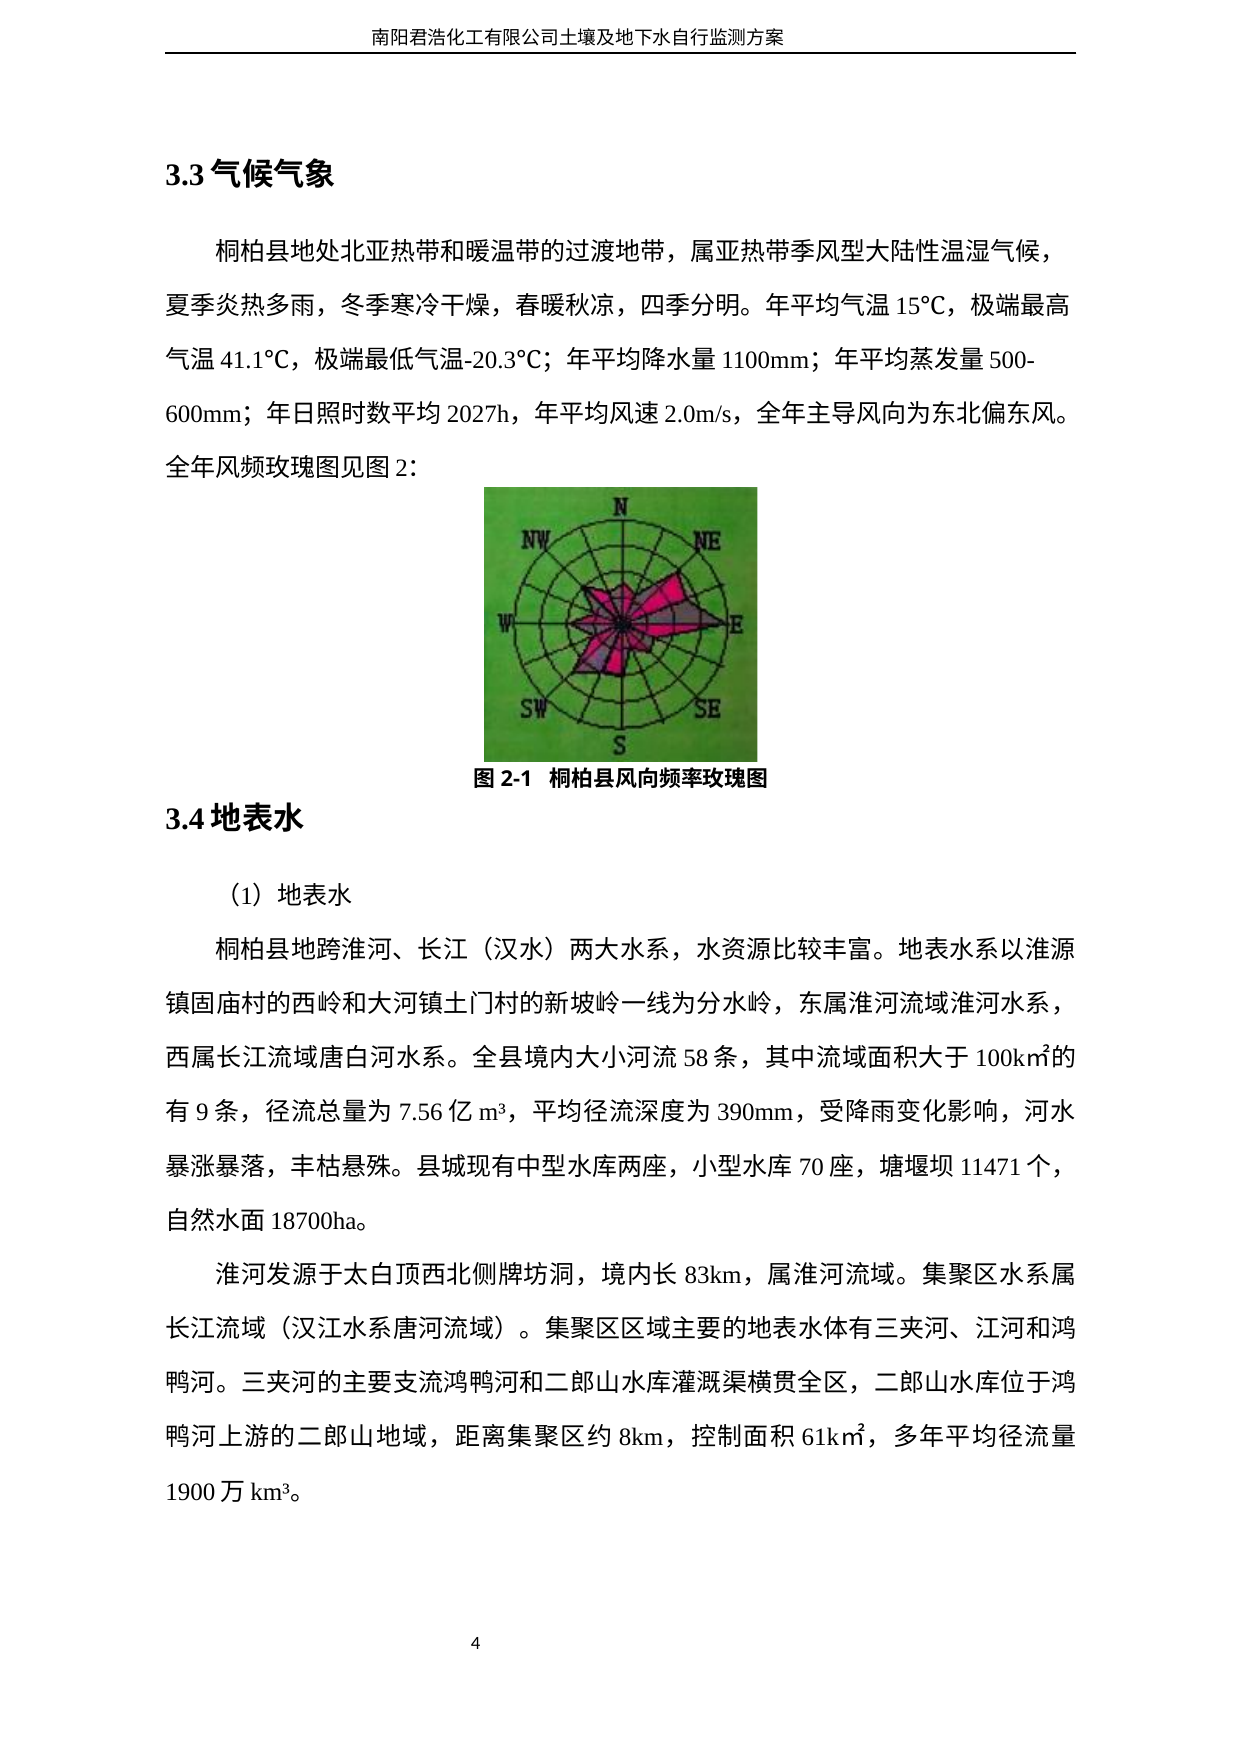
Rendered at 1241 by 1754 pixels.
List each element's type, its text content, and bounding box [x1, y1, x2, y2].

text 桐柏县地处北亚热带和暖温带的过渡地带，属亚热带季风型大陆性温湿气候，夏季炎热多雨，冬季寒冷干燥，春暖秋凉，四季分明。年平均气温15℃，极端最高气温41.1℃，极端最低气温-20.3℃；年平均降水量1100mm；年平均蒸发量500-600mm；年日照时数平均2027h，年平均风速2.0m/s，全年主导风向为东北偏东风。全年风频玫瑰图见图2： [165, 217, 1076, 488]
picture [484, 487, 758, 762]
text 图 2-1 桐柏县风向频率玫瑰图 [165, 761, 1076, 793]
text 桐柏县地跨淮河、长江（汉水）两大水系，水资源比较丰富。地表水系以淮源镇固庙村的西岭和大河镇土门村的新坡岭一线为分水岭，东属淮河流域淮河水系，西属长江流域唐白河水系。全县境内大小河流58条，其中流域面积大于100k㎡的有9条，径流总量为7.56亿m³，平均径流深度为390mm，受降雨变化影响，河水暴涨暴落，丰枯悬殊。县城现有中型水库两座，小型水库70座，塘堰坝11471个，自然水面18700ha。 [165, 915, 1076, 1240]
subtitle 3.4地表水 [165, 793, 1076, 838]
subtitle 3.3气候气象 [165, 149, 1076, 194]
text （1）地表水 [165, 861, 1076, 915]
text 淮河发源于太白顶西北侧牌坊洞，境内长83km，属淮河流域。集聚区水系属长江流域（汉江水系唐河流域）。集聚区区域主要的地表水体有三夹河、江河和鸿鸭河。三夹河的主要支流鸿鸭河和二郎山水库灌溉渠横贯全区，二郎山水库位于鸿鸭河上游的二郎山地域，距离集聚区约8km，控制面积61k㎡，多年平均径流量1900万km³。 [165, 1240, 1076, 1511]
